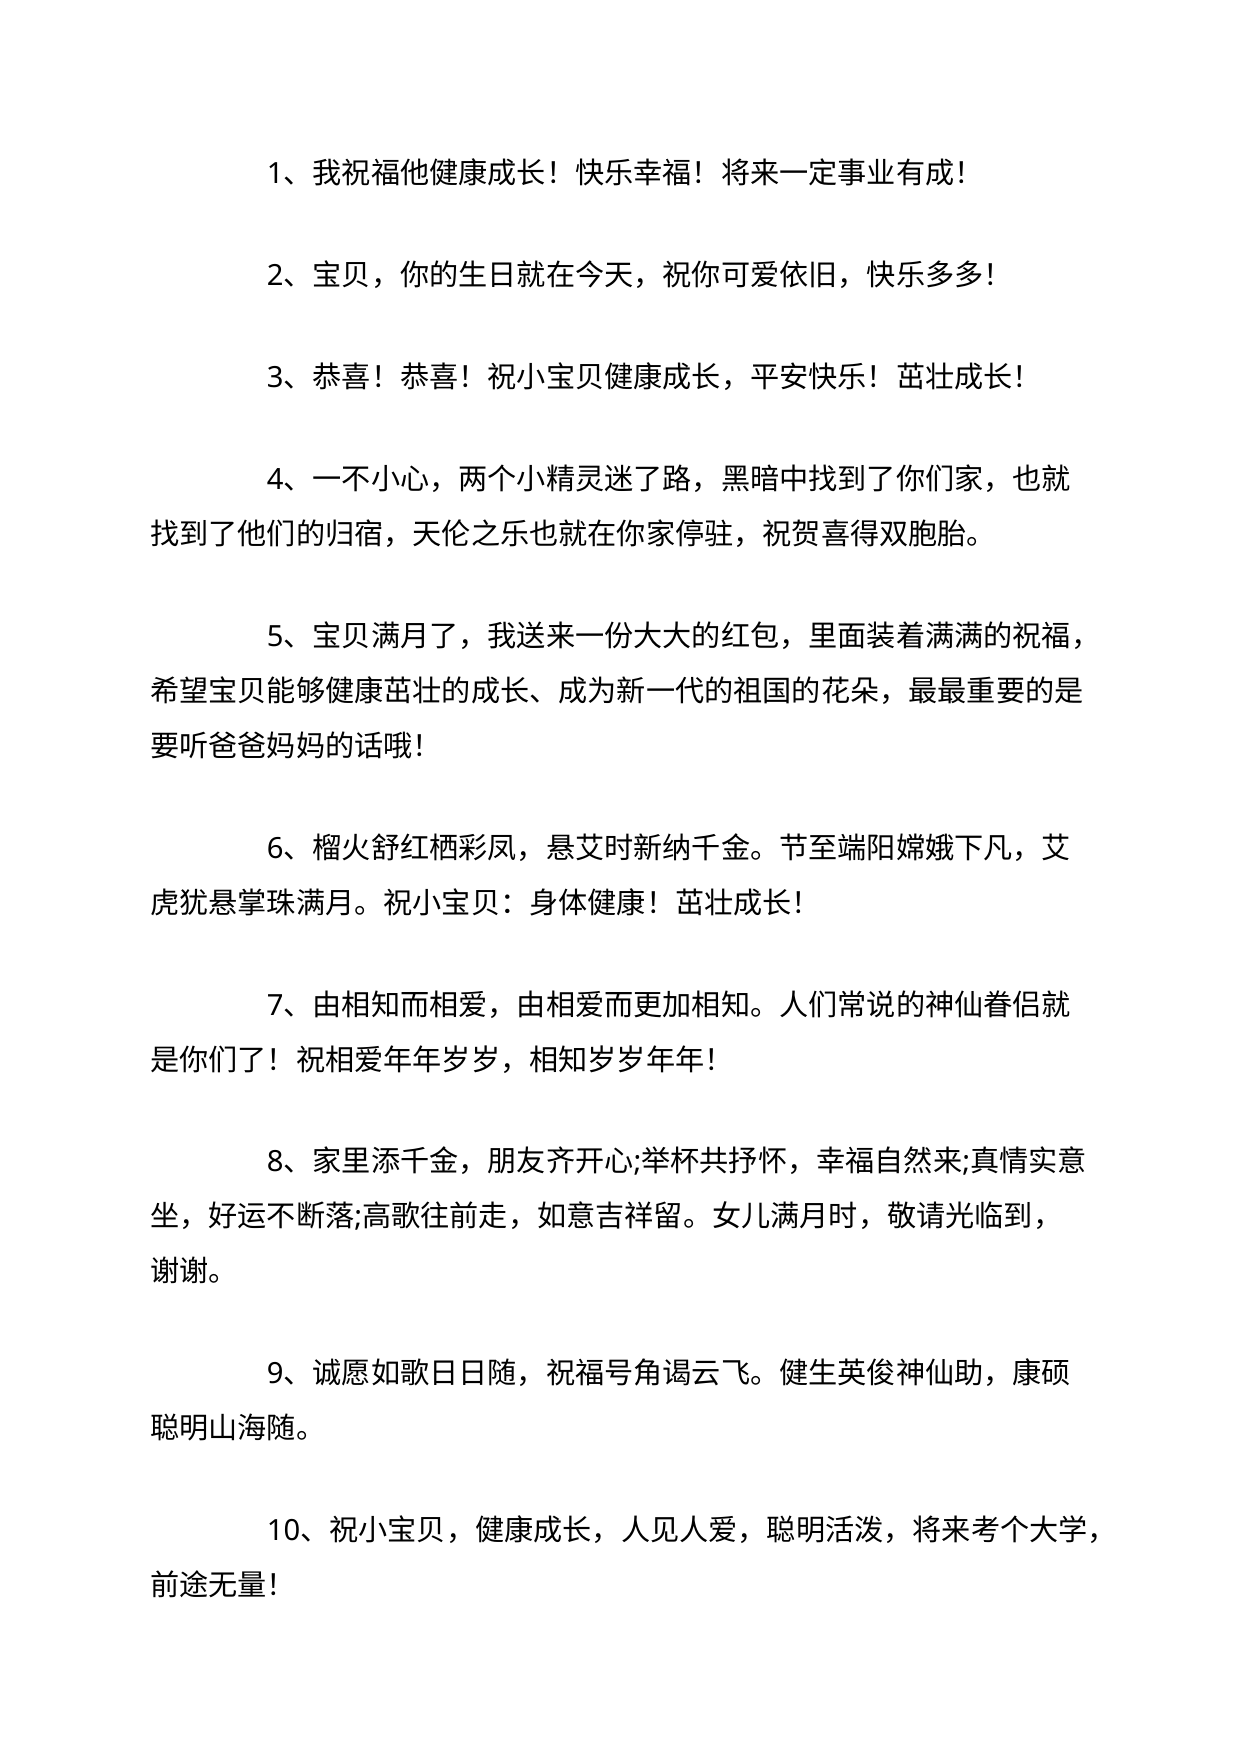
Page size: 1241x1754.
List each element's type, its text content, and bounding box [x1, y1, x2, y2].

text 7、由相知而相爱，由相爱而更加相知。人们常说的神仙眷侣就是你们了！祝相爱年年岁岁，相知岁岁年年！ [150, 981, 1090, 1078]
text 6、榴火舒红栖彩凤，悬艾时新纳千金。节至端阳嫦娥下凡，艾虎犹悬掌珠满月。祝小宝贝：身体健康！茁壮成长！ [150, 824, 1090, 922]
text 9、诚愿如歌日日随，祝福号角谒云飞。健生英俊神仙助，康硕聪明山海随。 [150, 1350, 1090, 1447]
text 1、我祝福他健康成长！快乐幸福！将来一定事业有成！ [150, 150, 1090, 192]
text 2、宝贝，你的生日就在今天，祝你可爱依旧，快乐多多！ [150, 252, 1090, 294]
text 10、祝小宝贝，健康成长，人见人爱，聪明活泼，将来考个大学，前途无量！ [150, 1506, 1090, 1604]
text 8、家里添千金，朋友齐开心;举杯共抒怀，幸福自然来;真情实意坐，好运不断落;高歌往前走，如意吉祥留。女儿满月时，敬请光临到，谢谢。 [150, 1138, 1090, 1290]
text 5、宝贝满月了，我送来一份大大的红包，里面装着满满的祝福，希望宝贝能够健康茁壮的成长、成为新一代的祖国的花朵，最最重要的是要听爸爸妈妈的话哦！ [150, 613, 1090, 765]
text 4、一不小心，两个小精灵迷了路，黑暗中找到了你们家，也就找到了他们的归宿，天伦之乐也就在你家停驻，祝贺喜得双胞胎。 [150, 456, 1090, 553]
text 3、恭喜！恭喜！祝小宝贝健康成长，平安快乐！茁壮成长！ [150, 354, 1090, 396]
